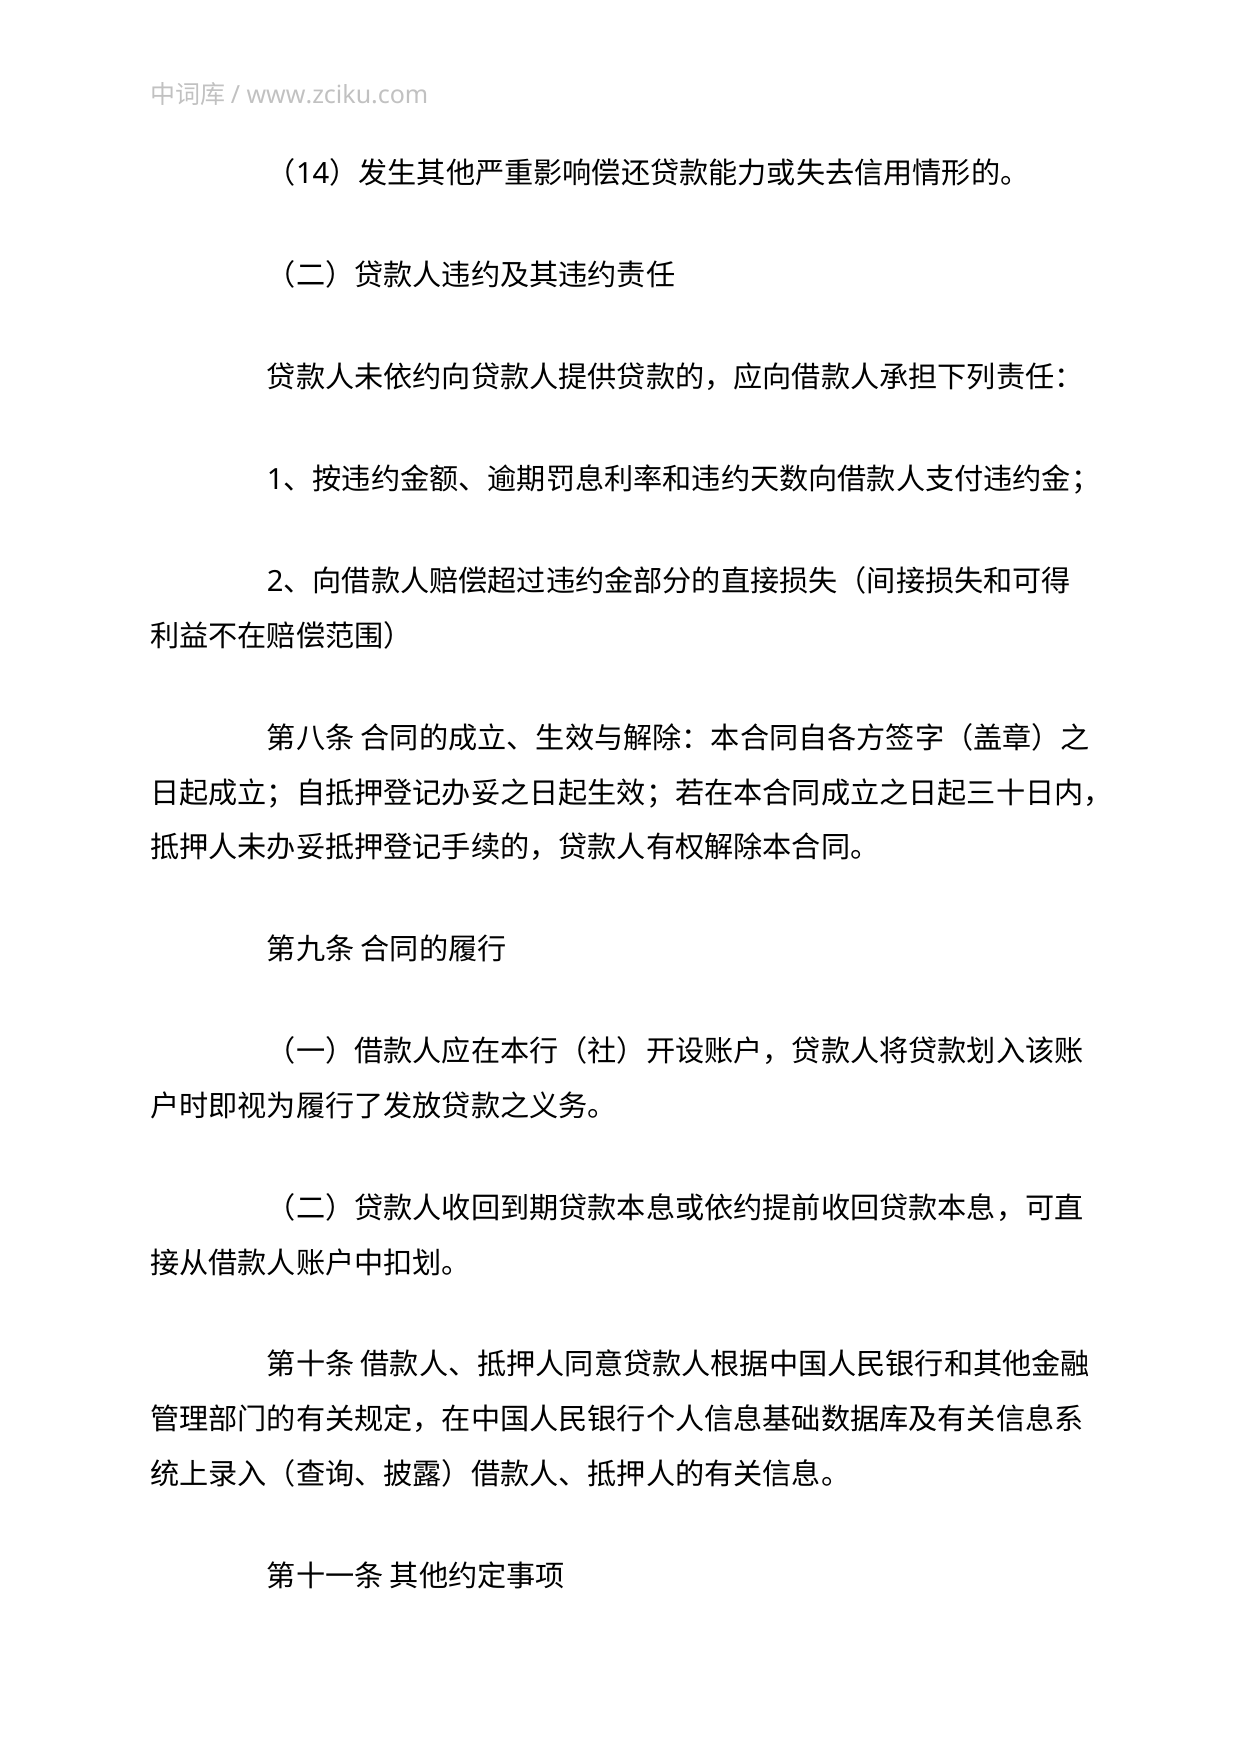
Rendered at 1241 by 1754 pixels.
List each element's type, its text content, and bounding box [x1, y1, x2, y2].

text 第十一条 其他约定事项 [150, 1552, 1090, 1595]
text 第十条 借款人、抵押人同意贷款人根据中国人民银行和其他金融管理部门的有关规定，在中国人民银行个人信息基础数据库及有关信息系统上录入（查询、披露）借款人、抵押人的有关信息。 [150, 1341, 1090, 1493]
text （一）借款人应在本行（社）开设账户，贷款人将贷款划入该账户时即视为履行了发放贷款之义务。 [150, 1028, 1090, 1125]
text 第九条 合同的履行 [150, 926, 1090, 968]
text （14）发生其他严重影响偿还贷款能力或失去信用情形的。 [150, 150, 1090, 192]
text 第八条 合同的成立、生效与解除：本合同自各方签字（盖章）之日起成立；自抵押登记办妥之日起生效；若在本合同成立之日起三十日内，抵押人未办妥抵押登记手续的，贷款人有权解除本合同。 [150, 714, 1090, 866]
text 1、按违约金额、逾期罚息利率和违约天数向借款人支付违约金； [150, 456, 1090, 498]
text 贷款人未依约向贷款人提供贷款的，应向借款人承担下列责任： [150, 354, 1090, 396]
text 2、向借款人赔偿超过违约金部分的直接损失（间接损失和可得利益不在赔偿范围） [150, 557, 1090, 655]
text （二）贷款人违约及其违约责任 [150, 252, 1090, 294]
text （二）贷款人收回到期贷款本息或依约提前收回贷款本息，可直接从借款人账户中扣划。 [150, 1184, 1090, 1281]
